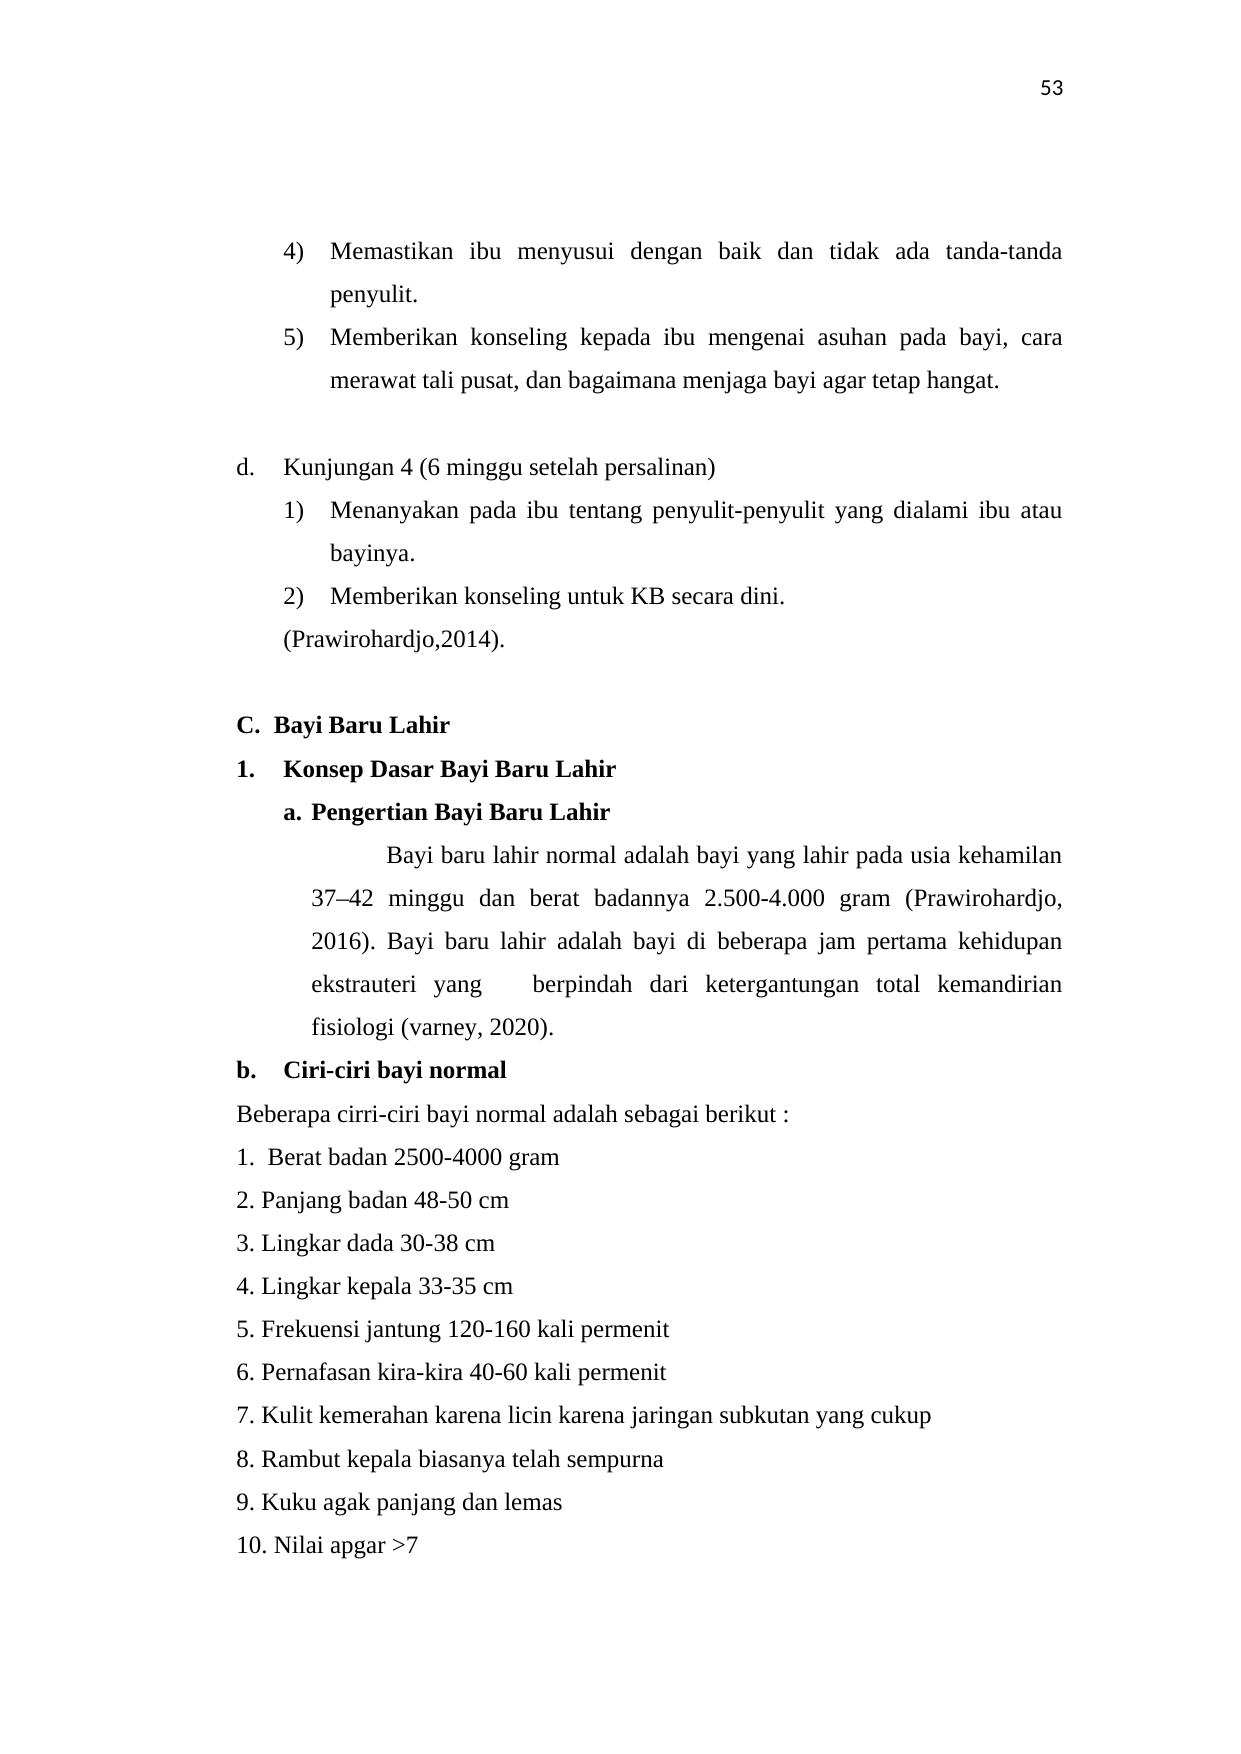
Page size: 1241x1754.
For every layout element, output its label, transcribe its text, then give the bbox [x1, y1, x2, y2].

list Kunjungan 4 (6 minggu setelah persalinan) [236, 452, 1063, 481]
list 2. Panjang badan 48-50 cm [236, 1185, 1063, 1214]
list Ciri-ciri bayi normal [236, 1056, 1063, 1084]
list 5. Frekuensi jantung 120-160 kali permenit [236, 1314, 1063, 1343]
list Menanyakan pada ibu tentang penyulit-penyulit yang dialami ibu atau bayinya. [283, 495, 1063, 567]
list Memastikan ibu menyusui dengan baik dan tidak ada tanda-tanda penyulit. [283, 236, 1063, 308]
list Konsep Dasar Bayi Baru Lahir [236, 754, 1063, 782]
list Pengertian Bayi Baru Lahir [236, 797, 1063, 826]
list 7. Kulit kemerahan karena licin karena jaringan subkutan yang cukup [236, 1401, 1063, 1429]
list Beberapa cirri-ciri bayi normal adalah sebagai berikut : [236, 1099, 1063, 1127]
list 8. Rambut kepala biasanya telah sempurna [236, 1444, 1063, 1472]
list Memberikan konseling untuk KB secara dini. [283, 581, 1063, 610]
list 9. Kuku agak panjang dan lemas [236, 1487, 1063, 1516]
list Memberikan konseling kepada ibu mengenai asuhan pada bayi, cara merawat tali pusat, dan bagaimana menjaga bayi agar tetap hangat. [283, 322, 1063, 394]
list 6. Pernafasan kira-kira 40-60 kali permenit [236, 1357, 1063, 1386]
list 1. Berat badan 2500-4000 gram [236, 1142, 1063, 1171]
list 4. Lingkar kepala 33-35 cm [236, 1271, 1063, 1300]
list 3. Lingkar dada 30-38 cm [236, 1228, 1063, 1257]
text Bayi baru lahir normal adalah bayi yang lahir pada usia kehamilan 37–42 minggu dan berat badannya 2.500-4.000 gram (Prawirohardjo, 2016). Bayi baru lahir adalah bayi di beberapa jam pertama kehidupan ekstrauteri yang berpindah dari ketergantungan total kemandirian fisiologi (varney, 2020). [311, 840, 1063, 1041]
list (Prawirohardjo,2014). [283, 624, 1063, 653]
list Bayi Baru Lahir [236, 711, 1063, 739]
list 10. Nilai apgar >7 [236, 1530, 1063, 1559]
